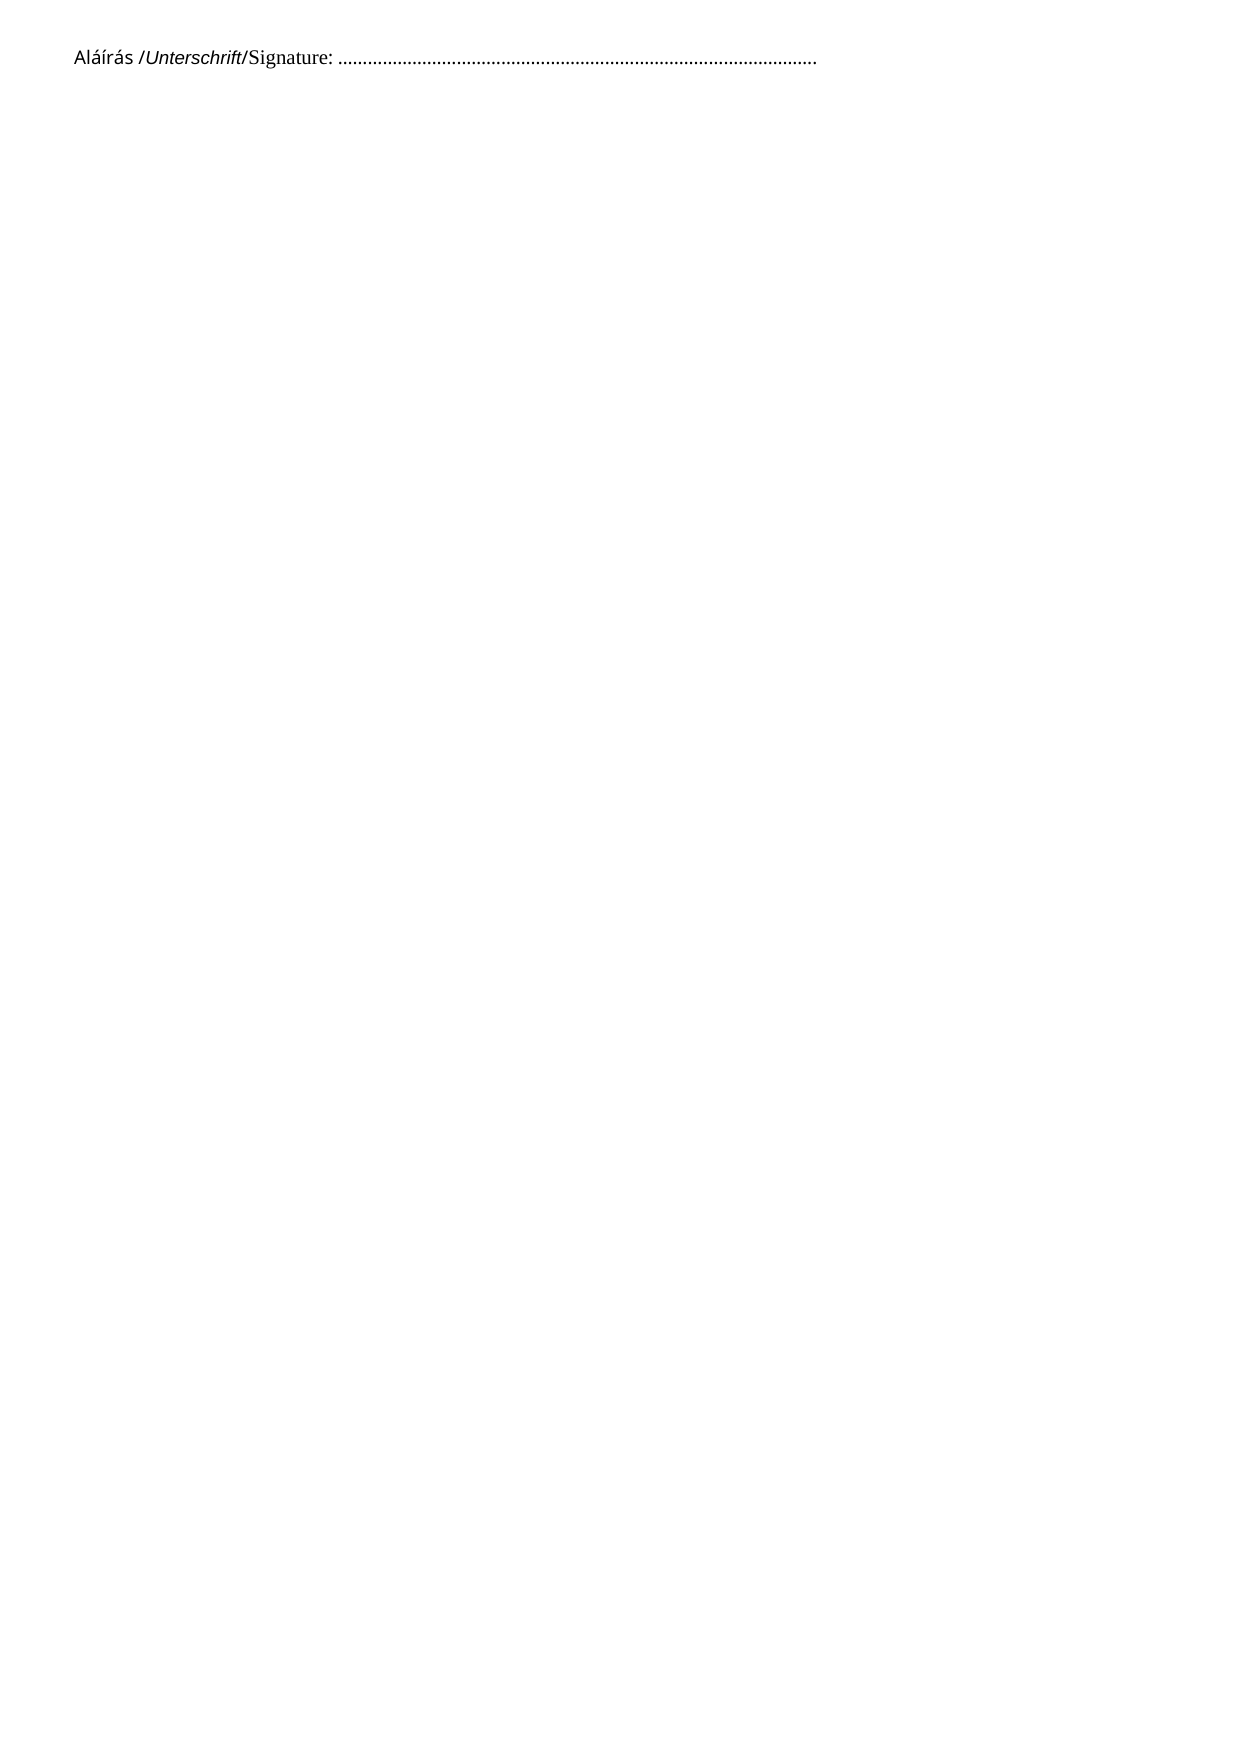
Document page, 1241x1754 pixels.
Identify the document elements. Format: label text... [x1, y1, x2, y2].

text Aláírás /Unterschrift/Signature: ……………………………………………………………………………………. [74, 44, 1196, 70]
